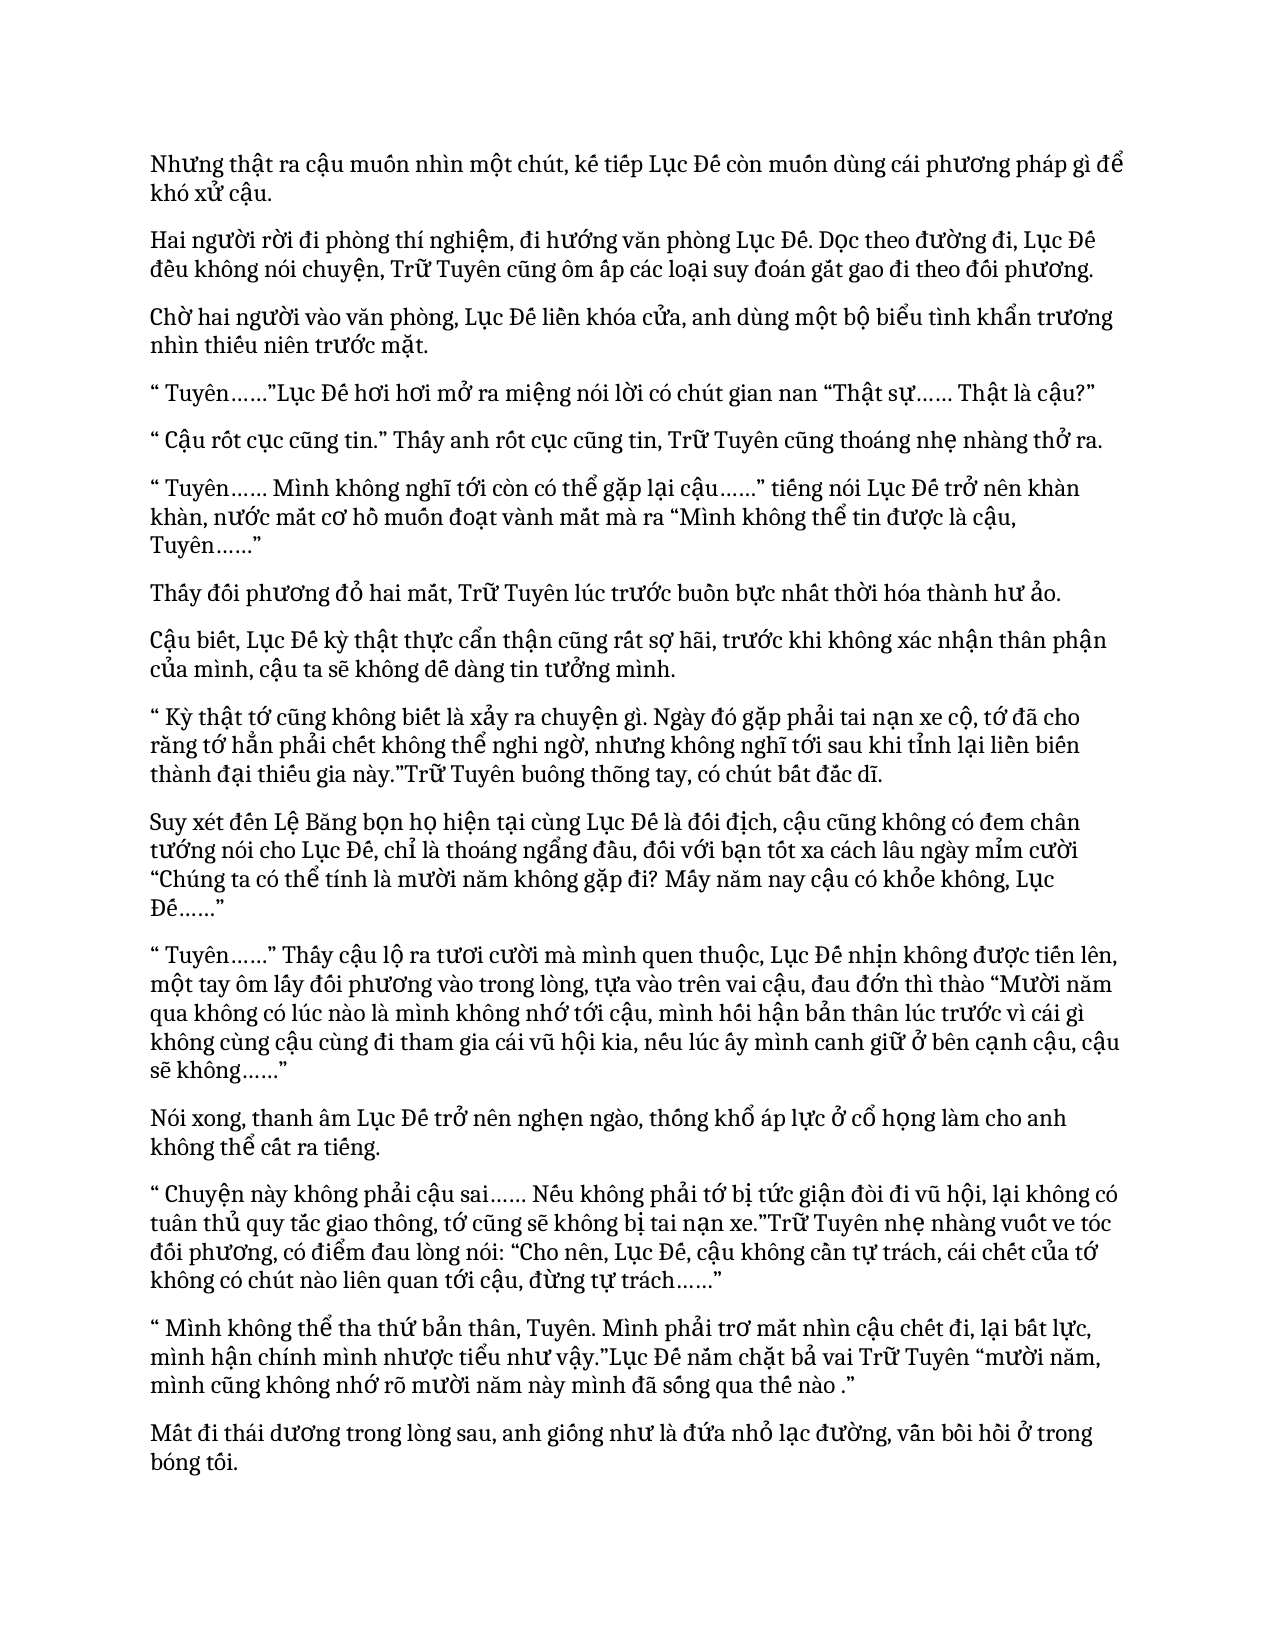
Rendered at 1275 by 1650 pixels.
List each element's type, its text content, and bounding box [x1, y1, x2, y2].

text Nhưng thật ra cậu muốn nhìn một chút, kế tiếp Lục Đế còn muốn dùng cái phương pháp gì để khó xử cậu. [150, 150, 1125, 207]
text “ Chuyện này không phải cậu sai…… Nếu không phải tớ bị tức giận đòi đi vũ hội, lại không có tuân thủ quy tắc giao thông, tớ cũng sẽ không bị tai nạn xe.”Trữ Tuyên nhẹ nhàng vuốt ve tóc đối phương, có điểm đau lòng nói: “Cho nên, Lục Đế, cậu không cần tự trách, cái chết của tớ không có chút nào liên quan tới cậu, đừng tự trách……” [150, 1180, 1125, 1295]
text Mất đi thái dương trong lòng sau, anh giống như là đứa nhỏ lạc đường, vẫn bồi hồi ở trong bóng tối. [150, 1419, 1125, 1476]
text Thấy đối phương đỏ hai mắt, Trữ Tuyên lúc trước buồn bực nhất thời hóa thành hư ảo. [150, 579, 1125, 607]
text “ Tuyên…… Mình không nghĩ tới còn có thể gặp lại cậu……” tiếng nói Lục Đế trở nên khàn khàn, nước mắt cơ hồ muốn đoạt vành mắt mà ra “Mình không thể tin được là cậu, Tuyên……” [150, 474, 1125, 560]
text “ Tuyên……” Thấy cậu lộ ra tươi cười mà mình quen thuộc, Lục Đế nhịn không được tiến lên, một tay ôm lấy đối phương vào trong lòng, tựa vào trên vai cậu, đau đớn thì thào “Mười năm qua không có lúc nào là mình không nhớ tới cậu, mình hối hận bản thân lúc trước vì cái gì không cùng cậu cùng đi tham gia cái vũ hội kia, nếu lúc ấy mình canh giữ ở bên cạnh cậu, cậu sẽ không……” [150, 941, 1125, 1085]
text Hai người rời đi phòng thí nghiệm, đi hướng văn phòng Lục Đế. Dọc theo đường đi, Lục Đế đều không nói chuyện, Trữ Tuyên cũng ôm ấp các loại suy đoán gắt gao đi theo đối phương. [150, 226, 1125, 284]
text Chờ hai người vào văn phòng, Lục Đế liền khóa cửa, anh dùng một bộ biểu tình khẩn trương nhìn thiếu niên trước mặt. [150, 302, 1125, 360]
text Nói xong, thanh âm Lục Đế trở nên nghẹn ngào, thống khổ áp lực ở cổ họng làm cho anh không thể cất ra tiếng. [150, 1104, 1125, 1161]
text “ Cậu rốt cục cũng tin.” Thấy anh rốt cục cũng tin, Trữ Tuyên cũng thoáng nhẹ nhàng thở ra. [150, 426, 1125, 455]
text Suy xét đến Lệ Băng bọn họ hiện tại cùng Lục Đế là đối địch, cậu cũng không có đem chân tướng nói cho Lục Đế, chỉ là thoáng ngẩng đầu, đối với bạn tốt xa cách lâu ngày mỉm cười “Chúng ta có thể tính là mười năm không gặp đi? Mấy năm nay cậu có khỏe không, Lục Đế……” [150, 807, 1125, 922]
text “ Mình không thể tha thứ bản thân, Tuyên. Mình phải trơ mắt nhìn cậu chết đi, lại bất lực, mình hận chính mình nhược tiểu như vậy.”Lục Đế nắm chặt bả vai Trữ Tuyên “mười năm, mình cũng không nhớ rõ mười năm này mình đã sống qua thế nào .” [150, 1314, 1125, 1400]
text Cậu biết, Lục Đế kỳ thật thực cẩn thận cũng rất sợ hãi, trước khi không xác nhận thân phận của mình, cậu ta sẽ không dễ dàng tin tưởng mình. [150, 626, 1125, 684]
text “ Kỳ thật tớ cũng không biết là xảy ra chuyện gì. Ngày đó gặp phải tai nạn xe cộ, tớ đã cho rằng tớ hẳn phải chết không thể nghi ngờ, nhưng không nghĩ tới sau khi tỉnh lại liền biến thành đại thiếu gia này.”Trữ Tuyên buông thõng tay, có chút bất đắc dĩ. [150, 702, 1125, 789]
text “ Tuyên……”Lục Đế hơi hơi mở ra miệng nói lời có chút gian nan “Thật sự…… Thật là cậu?” [150, 379, 1125, 407]
